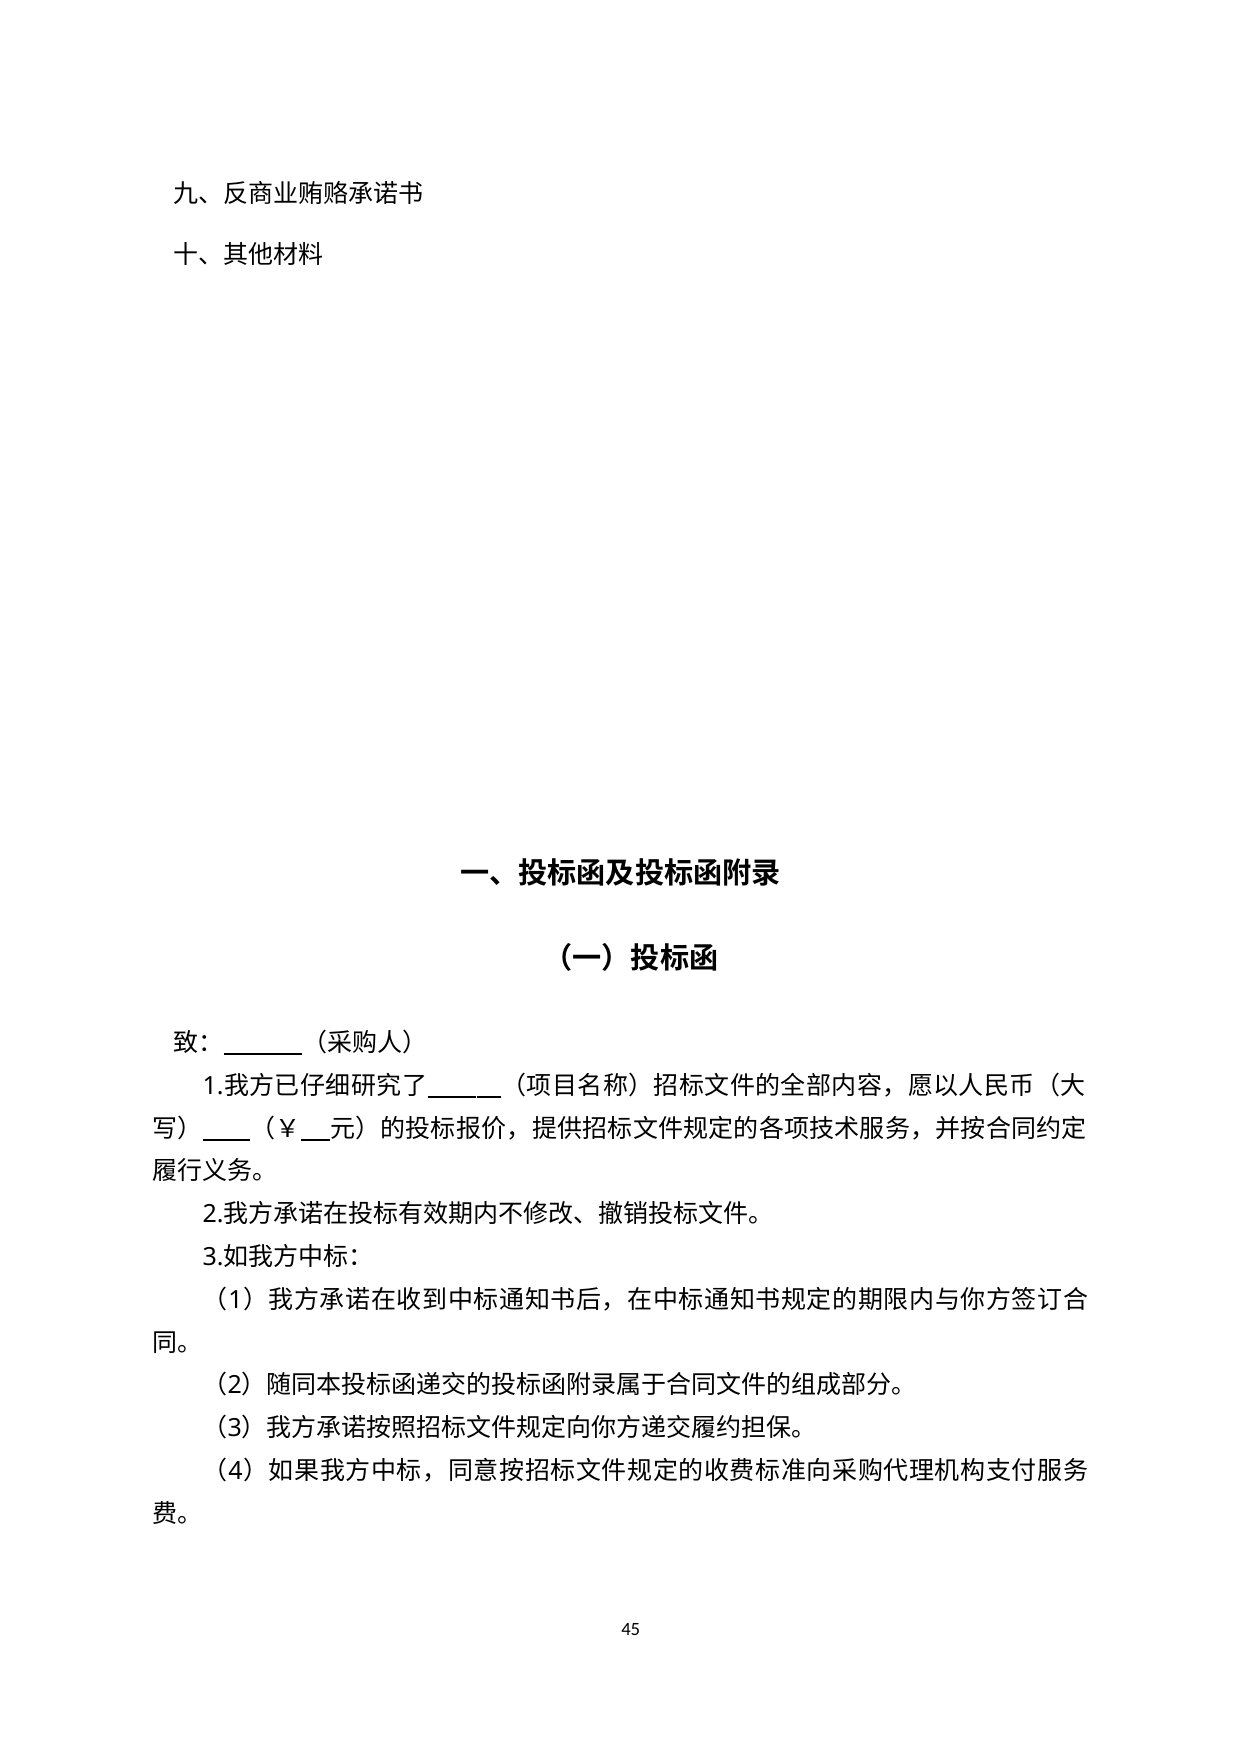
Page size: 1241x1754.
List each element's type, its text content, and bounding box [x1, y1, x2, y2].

text （1）我方承诺在收到中标通知书后，在中标通知书规定的期限内与你方签订合同。 [152, 1276, 1088, 1362]
text 3.如我方中标： [152, 1233, 1088, 1276]
text 十、其他材料 [152, 231, 1088, 274]
text （4）如果我方中标，同意按招标文件规定的收费标准向采购代理机构支付服务费。 [152, 1447, 1088, 1533]
subtitle 一、投标函及投标函附录 [174, 849, 1066, 892]
text （一）投标函 [152, 934, 1088, 977]
text （3）我方承诺按照招标文件规定向你方递交履约担保。 [152, 1404, 1088, 1447]
text 1.我方已仔细研究了 （项目名称）招标文件的全部内容，愿以人民币（大写） （￥ 元）的投标报价，提供招标文件规定的各项技术服务，并按合同约定履行义务。 [152, 1062, 1088, 1190]
text 2.我方承诺在投标有效期内不修改、撤销投标文件。 [152, 1190, 1088, 1233]
text 九、反商业贿赂承诺书 [152, 171, 1088, 213]
text （2）随同本投标函递交的投标函附录属于合同文件的组成部分。 [152, 1362, 1088, 1404]
text 致： （采购人） [152, 1019, 1088, 1062]
